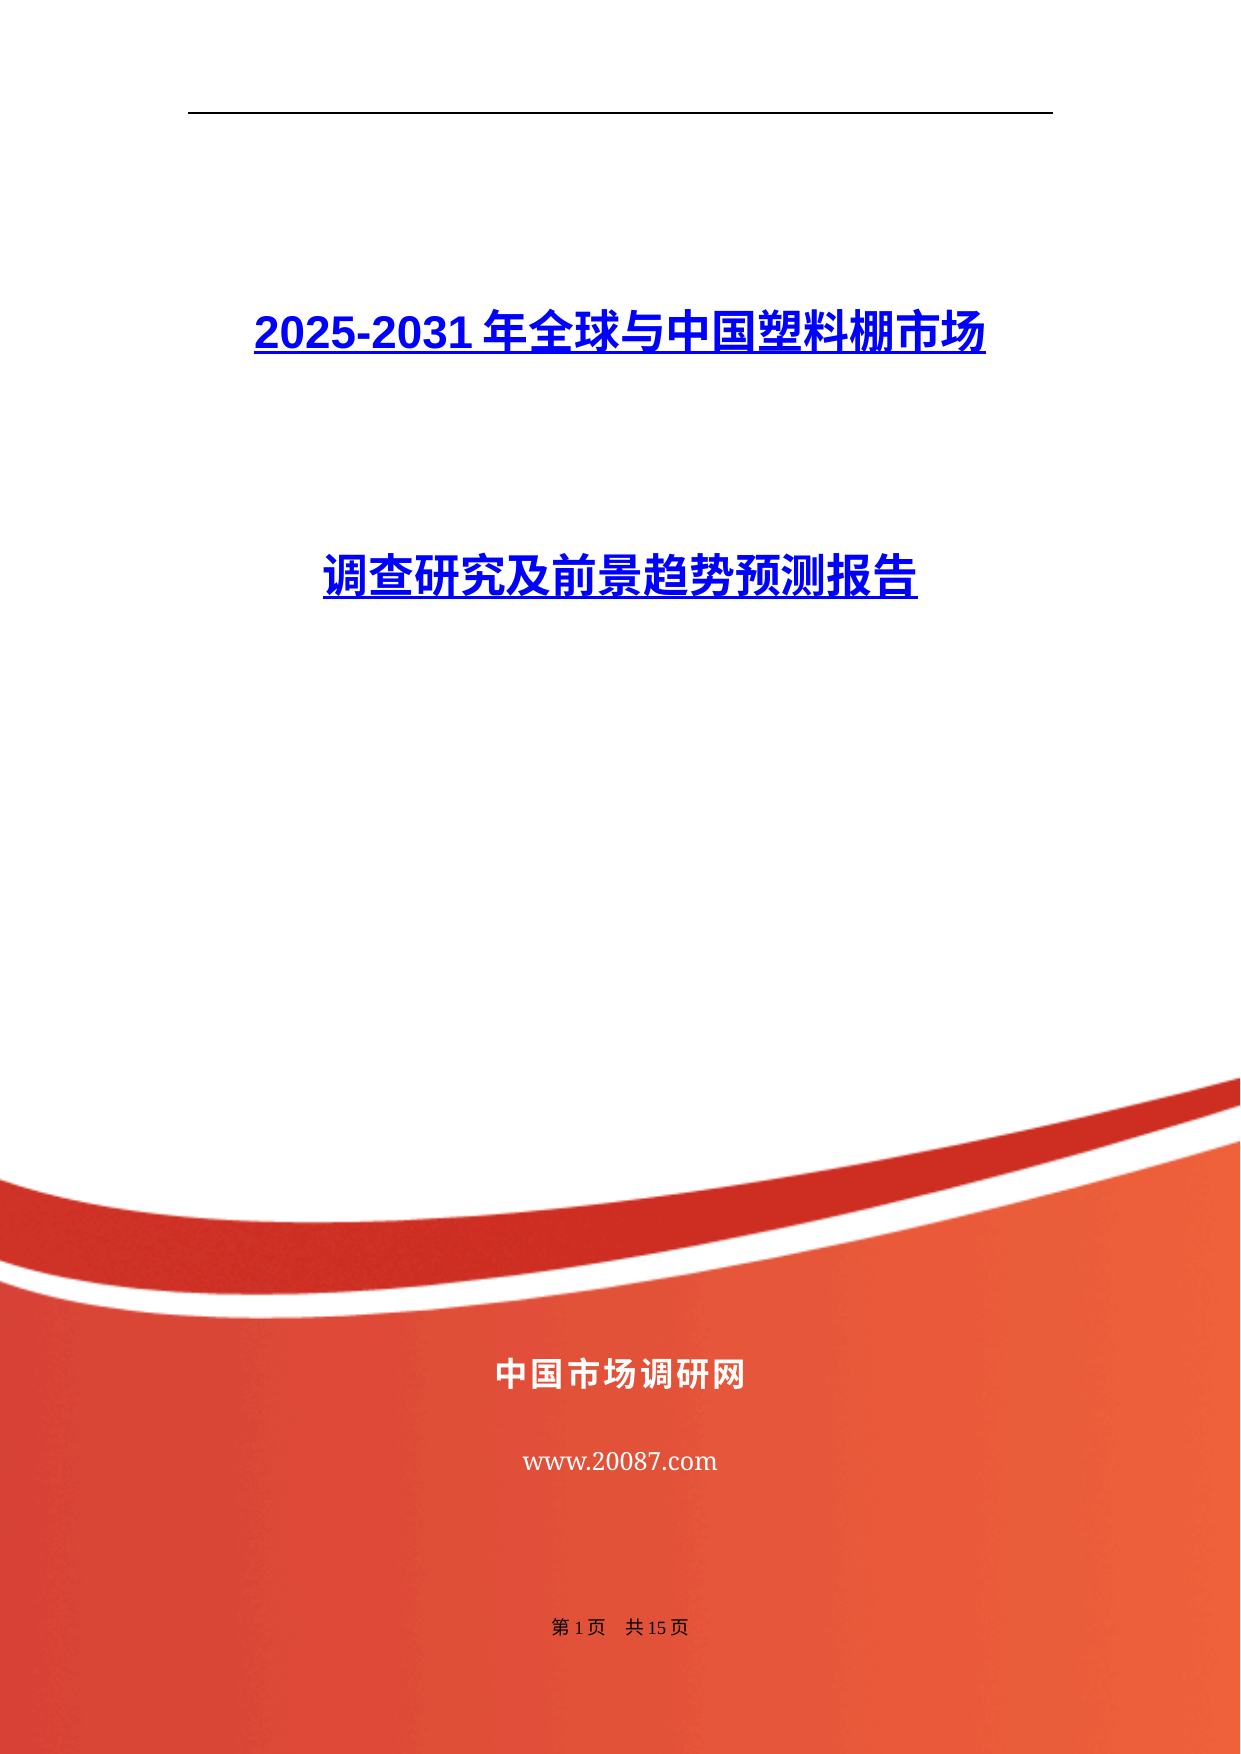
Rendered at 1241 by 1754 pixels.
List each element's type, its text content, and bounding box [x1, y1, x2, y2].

table_header 2025-2031年全球与中国塑料棚市场调查研究及前景趋势预测报告 [188, 207, 1053, 773]
subtitle 中国市场调研网 [187, 1339, 1053, 1404]
text www.20087.com [187, 1428, 1053, 1493]
picture [0, 1006, 1241, 1754]
